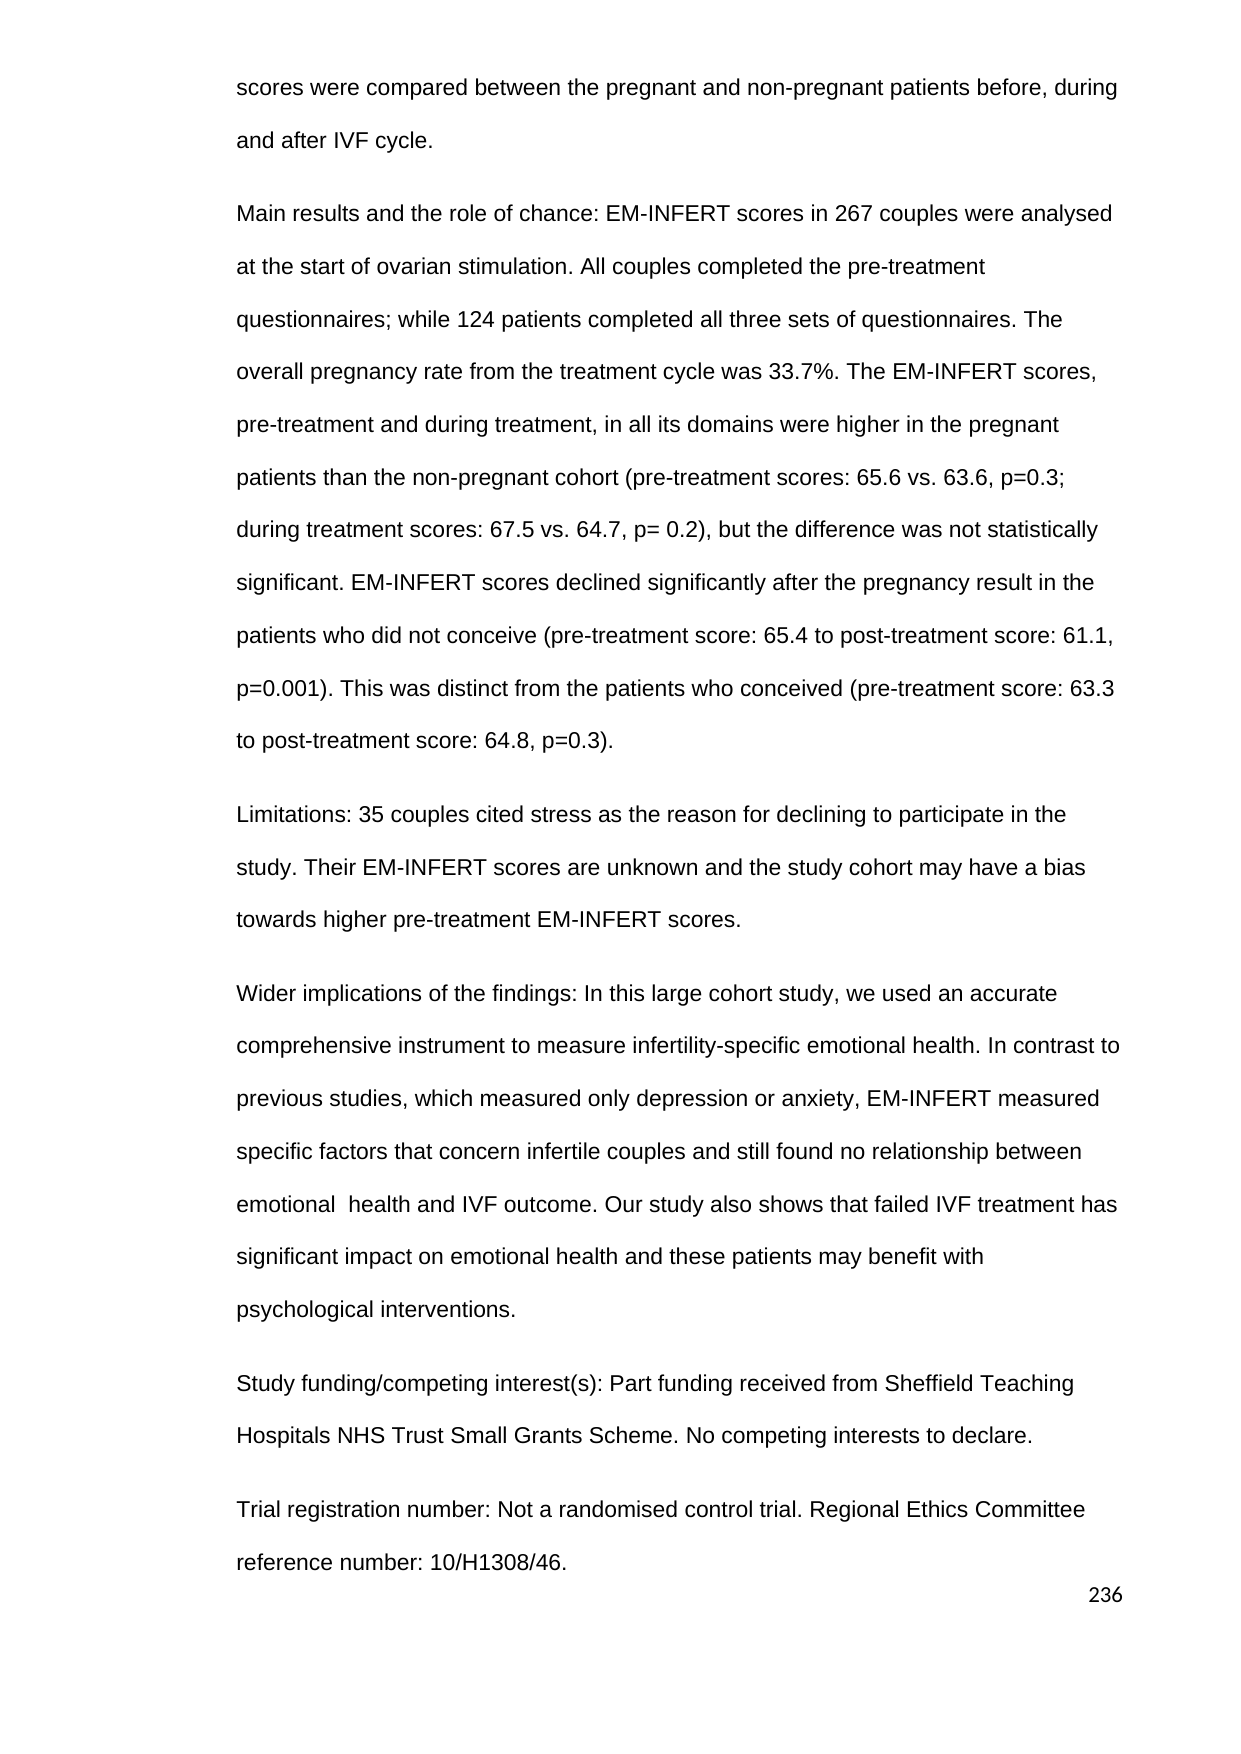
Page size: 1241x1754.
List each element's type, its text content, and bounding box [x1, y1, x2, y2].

text Wider implications of the findings: In this large cohort study, we used an accurate comprehensive instrument to measure infertility-specific emotional health. In contrast to previous studies, which measured only depression or anxiety, EM-INFERT measured specific factors that concern infertile couples and still found no relationship between emotional health and IVF outcome. Our study also shows that failed IVF treatment has significant impact on emotional health and these patients may benefit with psychological interventions. [236, 980, 1123, 1322]
text Main results and the role of chance: EM-INFERT scores in 267 couples were analysed at the start of ovarian stimulation. All couples completed the pre-treatment questionnaires; while 124 patients completed all three sets of questionnaires. The overall pregnancy rate from the treatment cycle was 33.7%. The EM-INFERT scores, pre-treatment and during treatment, in all its domains were higher in the pregnant patients than the non-pregnant cohort (pre-treatment scores: 65.6 vs. 63.6, p=0.3; during treatment scores: 67.5 vs. 64.7, p= 0.2), but the difference was not statistically significant. EM-INFERT scores declined significantly after the pregnancy result in the patients who did not conceive (pre-treatment score: 65.4 to post-treatment score: 61.1, p=0.001). This was distinct from the patients who conceived (pre-treatment score: 63.3 to post-treatment score: 64.8, p=0.3). [236, 200, 1123, 753]
text Study funding/competing interest(s): Part funding received from Sheffield Teaching Hospitals NHS Trust Small Grants Scheme. No competing interests to declare. [236, 1369, 1123, 1448]
text Limitations: 35 couples cited stress as the reason for declining to participate in the study. Their EM-INFERT scores are unknown and the study cohort may have a bias towards higher pre-treatment EM-INFERT scores. [236, 801, 1123, 932]
text Trial registration number: Not a randomised control trial. Regional Ethics Committee reference number: 10/H1308/46. [236, 1496, 1123, 1575]
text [236, 74, 1123, 153]
